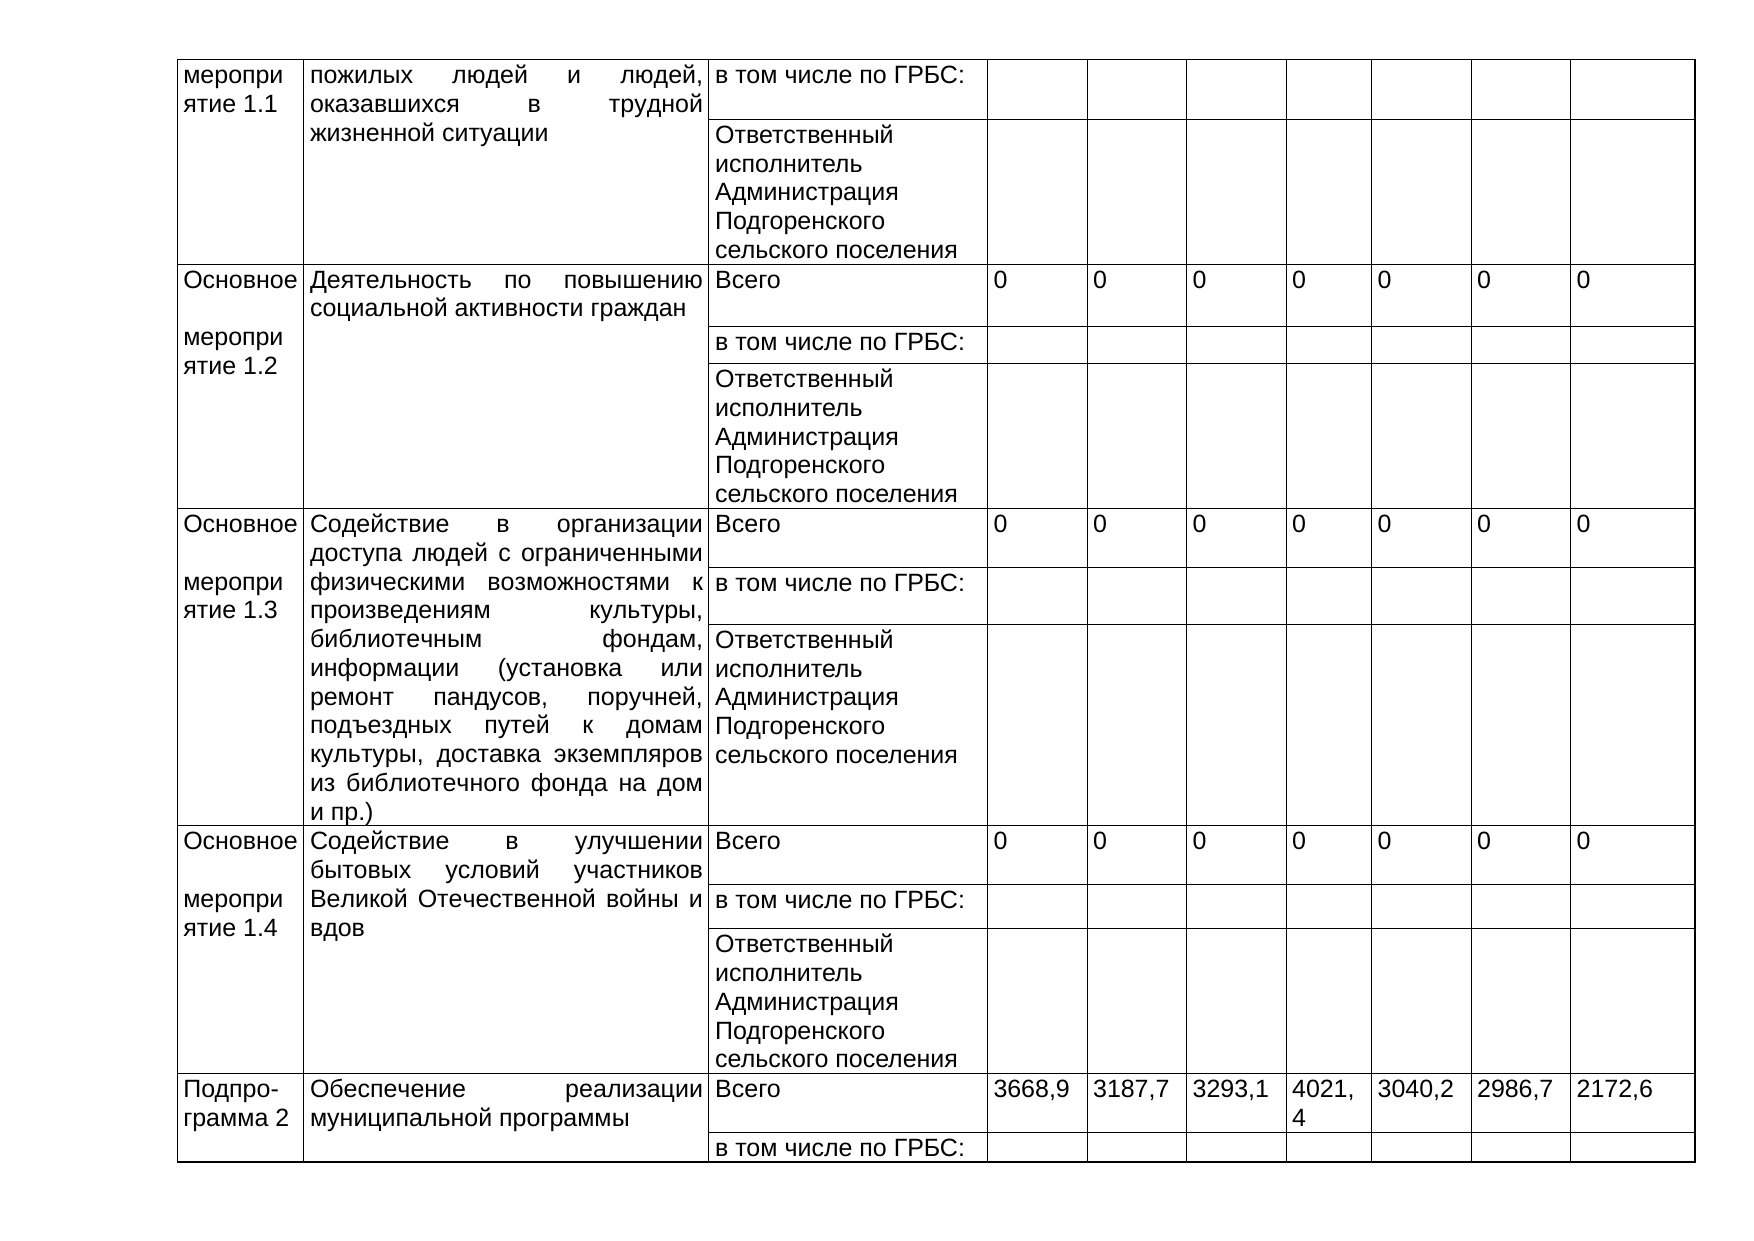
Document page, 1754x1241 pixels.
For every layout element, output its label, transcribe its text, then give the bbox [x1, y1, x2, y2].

table_cell 2172,6 [1571, 1074, 1694, 1132]
table_cell 0 [1571, 826, 1694, 884]
table_cell в том числе по ГРБС: [709, 885, 987, 928]
table_cell Всего [709, 1074, 987, 1132]
table_cell Содействие в организации доступа людей с ограниченными физическими возможностями к произведениям культуры, библиотечным фондам, информации (установка или ремонт пандусов, поручней, подъездных путей к домам культуры, доставка экземпляров из библиотечного фонда на дом и пр.) [304, 509, 708, 825]
table_cell 0 [1472, 265, 1570, 326]
table_cell 0 [1287, 509, 1371, 567]
table_cell [1187, 625, 1286, 825]
table_cell 0 [1287, 826, 1371, 884]
table_cell 0 [1187, 826, 1286, 884]
table_cell [1372, 885, 1471, 928]
table_cell [988, 885, 1087, 928]
table_cell [1287, 120, 1371, 264]
table_cell в том числе по ГРБС: [709, 568, 987, 624]
table_cell [1088, 885, 1186, 928]
table_cell [1287, 1133, 1371, 1161]
table_cell Обеспечение реализации муниципальной программы [304, 1074, 708, 1161]
table_cell [988, 1133, 1087, 1161]
table_cell [1372, 625, 1471, 825]
table_cell 0 [1287, 265, 1371, 326]
table_cell [1372, 120, 1471, 264]
table_cell [1372, 929, 1471, 1073]
table_cell [1571, 327, 1694, 363]
table_cell [1372, 568, 1471, 624]
table_cell [1287, 568, 1371, 624]
table_cell 0 [1571, 265, 1694, 326]
table_cell [1472, 568, 1570, 624]
table_cell [1187, 364, 1286, 508]
table_cell [988, 364, 1087, 508]
table_cell [1372, 60, 1471, 119]
table_cell 3293,1 [1187, 1074, 1286, 1132]
table_cell 0 [1472, 509, 1570, 567]
table_cell [1187, 885, 1286, 928]
table_cell 0 [1571, 509, 1694, 567]
table_cell Основное мероприятие 1.4 [178, 826, 303, 1073]
table_cell Деятельность по повышению социальной активности граждан [304, 265, 708, 508]
table_cell 2986,7 [1472, 1074, 1570, 1132]
table_cell [1571, 625, 1694, 825]
table_cell Ответственный исполнитель Администрация Подгоренского сельского поселения [709, 625, 987, 825]
table_cell [1571, 1133, 1694, 1161]
table_cell [1472, 60, 1570, 119]
table_cell Подпрограмма 2 [178, 1074, 303, 1161]
table_cell 0 [1088, 826, 1186, 884]
table_cell [1088, 929, 1186, 1073]
table_cell [1287, 885, 1371, 928]
table_cell [1372, 364, 1471, 508]
table_cell [1088, 60, 1186, 119]
table_cell 0 [1472, 826, 1570, 884]
table_cell 4021,4 [1287, 1074, 1371, 1132]
table_cell [1088, 327, 1186, 363]
table_cell Основное мероприятие 1.2 [178, 265, 303, 508]
table_cell [988, 327, 1087, 363]
table_cell [1187, 929, 1286, 1073]
table_cell Всего [709, 826, 987, 884]
table_cell [1571, 929, 1694, 1073]
table_cell [1472, 327, 1570, 363]
table_cell 0 [1187, 265, 1286, 326]
table_cell Основное мероприятие 1.3 [178, 509, 303, 825]
table_cell [1088, 1133, 1186, 1161]
table_cell [1372, 1133, 1471, 1161]
table_cell [1088, 625, 1186, 825]
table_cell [178, 60, 303, 264]
table_cell Всего [709, 509, 987, 567]
table_cell [1571, 568, 1694, 624]
table_cell [1287, 60, 1371, 119]
table_cell [1287, 364, 1371, 508]
table_cell [1472, 1133, 1570, 1161]
table_cell [1187, 1133, 1286, 1161]
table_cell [709, 929, 987, 1073]
table_cell в том числе по ГРБС: [709, 327, 987, 363]
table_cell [709, 120, 987, 264]
table_cell [1187, 60, 1286, 119]
table_cell 3668,9 [988, 1074, 1087, 1132]
table_cell Содействие в улучшении бытовых условий участников Великой Отечественной войны и вдов [304, 826, 708, 1073]
table_cell [988, 568, 1087, 624]
table_cell 0 [1088, 509, 1186, 567]
table_cell в том числе по ГРБС: [709, 60, 987, 119]
table_cell 0 [988, 509, 1087, 567]
table_cell [988, 120, 1087, 264]
table_cell 0 [988, 826, 1087, 884]
table_cell 0 [1372, 826, 1471, 884]
table_cell [1571, 120, 1694, 264]
table_cell 0 [1187, 509, 1286, 567]
table_cell [1187, 568, 1286, 624]
table_cell [1088, 120, 1186, 264]
table_cell [1187, 327, 1286, 363]
table_cell в том числе по ГРБС: [709, 1133, 987, 1161]
table_cell [1287, 625, 1371, 825]
table_cell 3187,7 [1088, 1074, 1186, 1132]
table_cell [1571, 60, 1694, 119]
table_cell [1088, 364, 1186, 508]
table_cell [1472, 120, 1570, 264]
table_cell [1472, 929, 1570, 1073]
table_cell Ответственный исполнитель Администрация Подгоренского сельского поселения [709, 364, 987, 508]
table_cell 0 [1372, 265, 1471, 326]
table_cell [304, 60, 708, 264]
table_cell [1571, 885, 1694, 928]
table_cell [1187, 120, 1286, 264]
table_cell [1472, 625, 1570, 825]
table_cell 0 [1372, 509, 1471, 567]
table_cell [1472, 364, 1570, 508]
table_cell [988, 60, 1087, 119]
table_cell 3040,2 [1372, 1074, 1471, 1132]
table_cell Всего [709, 265, 987, 326]
table_cell [1571, 364, 1694, 508]
table_cell 0 [1088, 265, 1186, 326]
table_cell [988, 929, 1087, 1073]
table_cell [1088, 568, 1186, 624]
table_cell [1287, 929, 1371, 1073]
table_cell [988, 625, 1087, 825]
table_cell [1472, 885, 1570, 928]
table_cell 0 [988, 265, 1087, 326]
table_cell [1372, 327, 1471, 363]
table_cell [1287, 327, 1371, 363]
